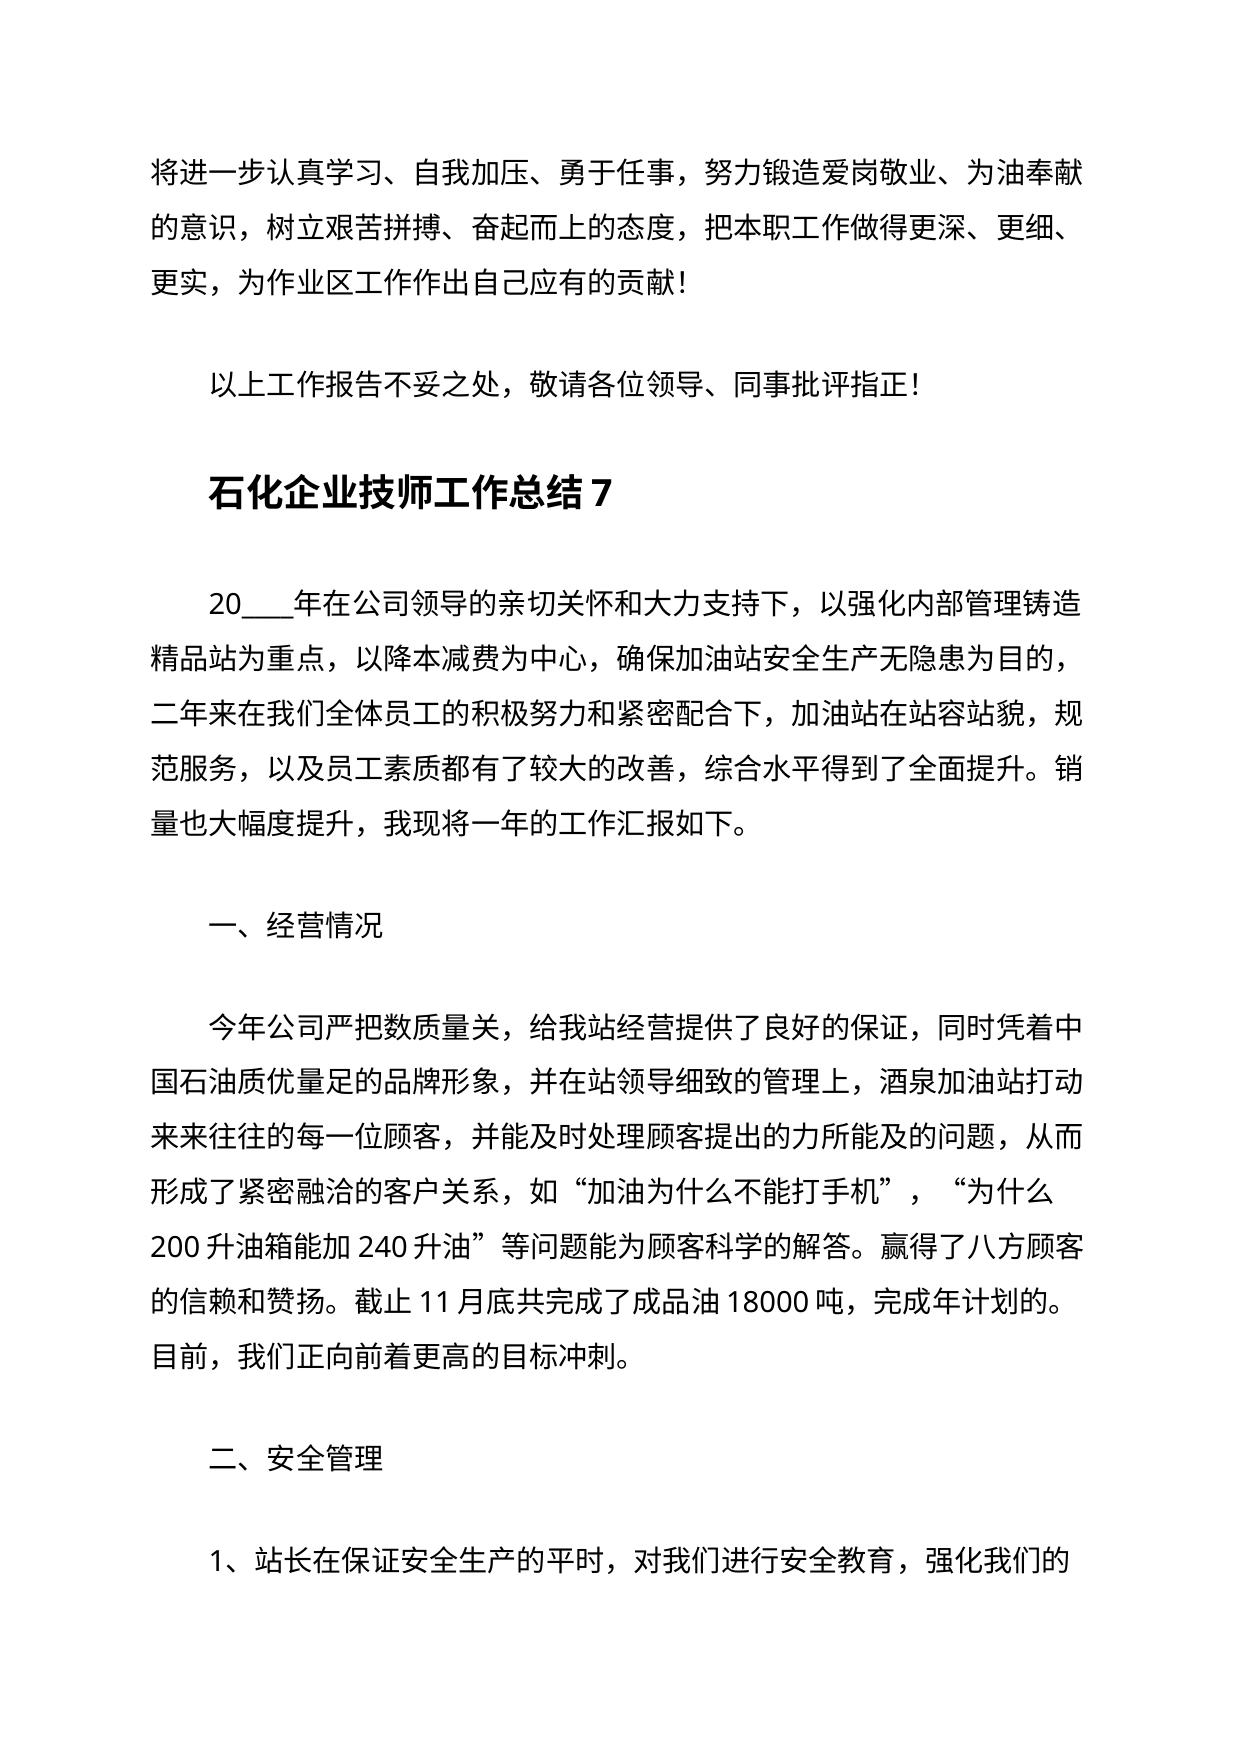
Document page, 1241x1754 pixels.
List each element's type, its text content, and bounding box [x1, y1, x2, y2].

text 今年公司严把数质量关，给我站经营提供了良好的保证，同时凭着中国石油质优量足的品牌形象，并在站领导细致的管理上，酒泉加油站打动来来往往的每一位顾客，并能及时处理顾客提出的力所能及的问题，从而形成了紧密融洽的客户关系，如“加油为什么不能打手机”，“为什么200升油箱能加240升油”等问题能为顾客科学的解答。赢得了八方顾客的信赖和赞扬。截止11月底共完成了成品油18000吨，完成年计划的。目前，我们正向前着更高的目标冲刺。 [150, 1004, 1090, 1376]
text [150, 1537, 1090, 1580]
text 二、安全管理 [150, 1436, 1090, 1478]
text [150, 150, 1090, 302]
text 石化企业技师工作总结7 [150, 463, 1090, 518]
text 一、经营情况 [150, 902, 1090, 945]
text 以上工作报告不妥之处，敬请各位领导、同事批评指正！ [150, 362, 1090, 404]
text 20____年在公司领导的亲切关怀和大力支持下，以强化内部管理铸造精品站为重点，以降本减费为中心，确保加油站安全生产无隐患为目的，二年来在我们全体员工的积极努力和紧密配合下，加油站在站容站貌，规范服务，以及员工素质都有了较大的改善，综合水平得到了全面提升。销量也大幅度提升，我现将一年的工作汇报如下。 [150, 581, 1090, 843]
